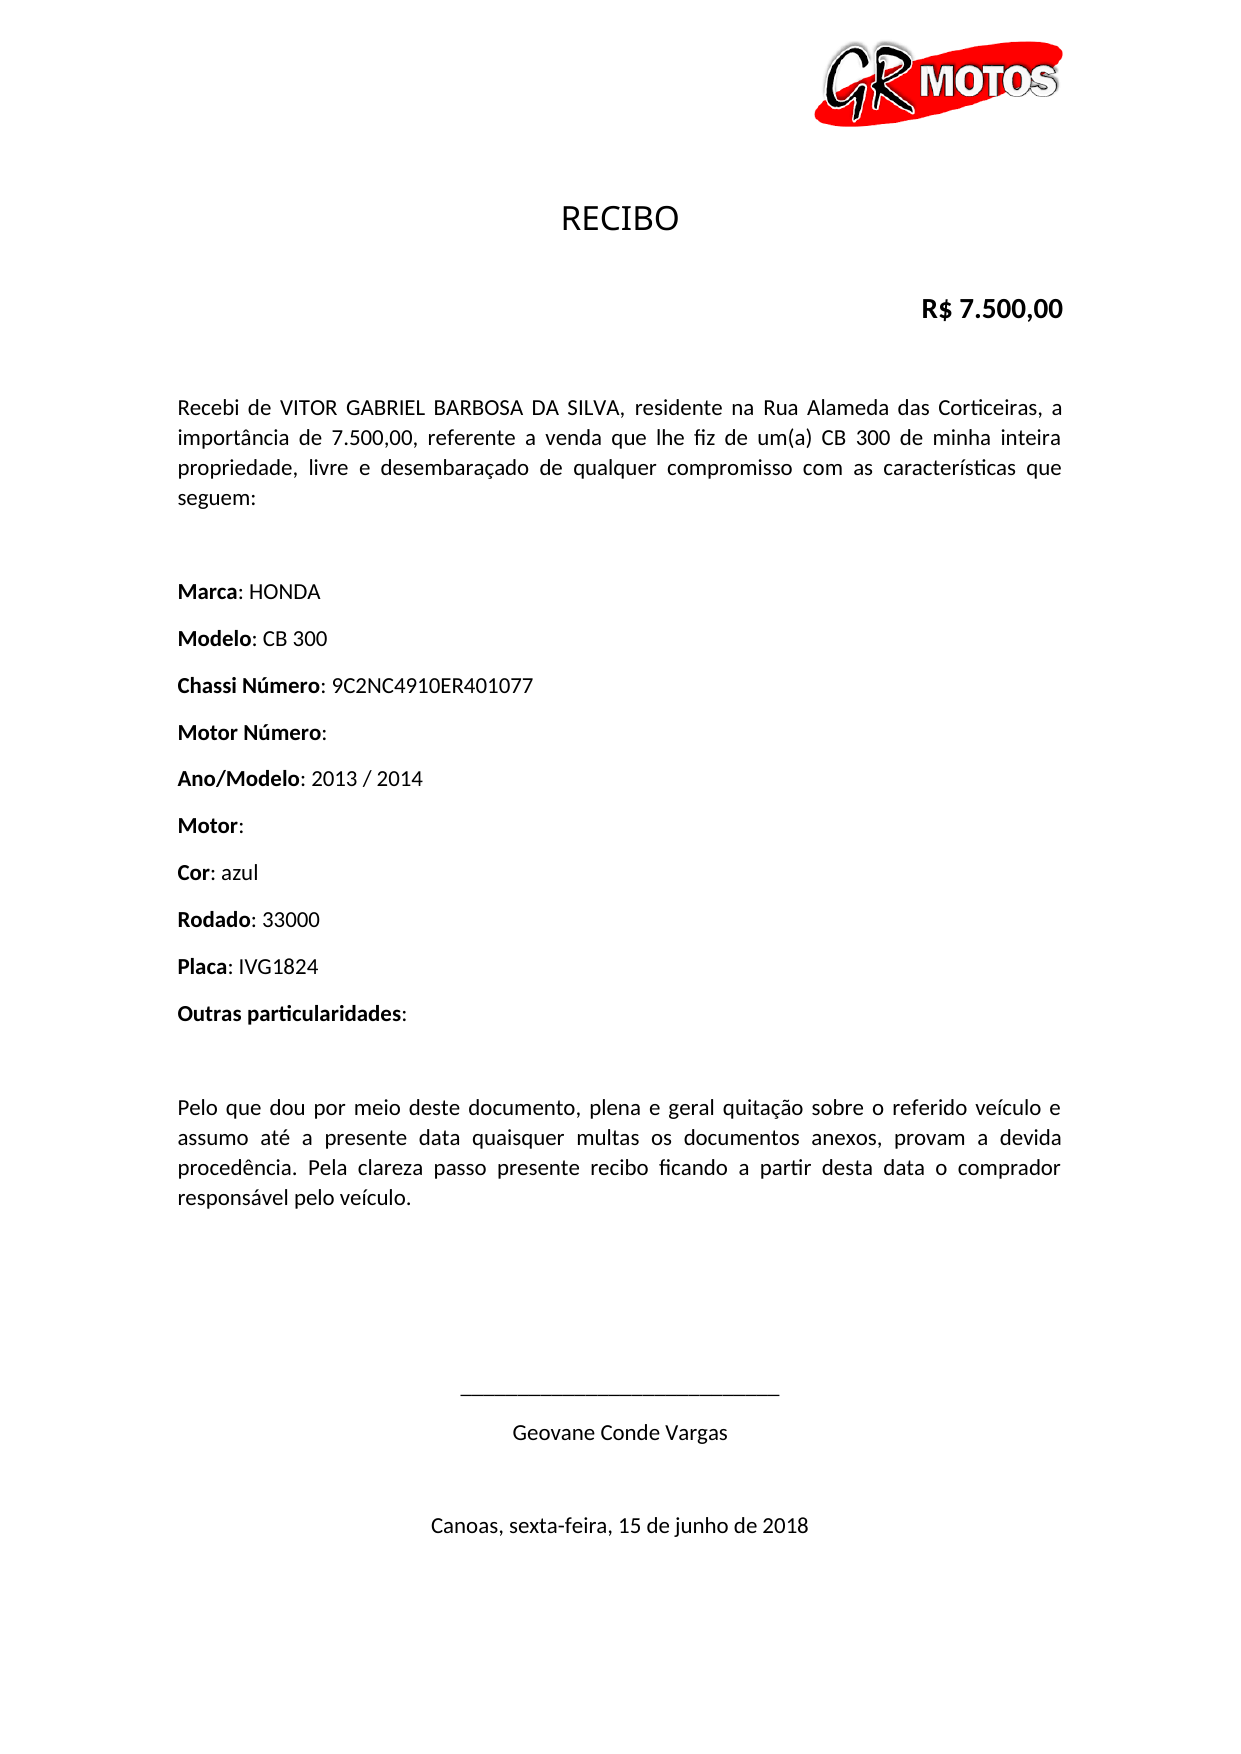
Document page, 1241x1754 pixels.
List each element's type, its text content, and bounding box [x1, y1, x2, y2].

text Rodado: 33000 [177, 905, 1063, 933]
subtitle RECIBO [177, 195, 1063, 240]
text Canoas, sexta-feira, 15 de junho de 2018 [177, 1511, 1063, 1539]
text Motor: [177, 811, 1063, 839]
text Ano/Modelo: 2013 / 2014 [177, 764, 1063, 792]
text Placa: IVG1824 [177, 952, 1063, 980]
picture [814, 23, 1098, 142]
text Pelo que dou por meio deste documento, plena e geral quitação sobre o referido veículo e assumo até a presente data quaisquer multas os documentos anexos, provam a devida procedência. Pela clareza passo presente recibo ficando a partir desta data o comprador responsável pelo veículo. [177, 1093, 1063, 1211]
text Marca: HONDA [177, 577, 1063, 605]
text R$ 7.500,00 [177, 291, 1063, 326]
text ____________________________ [177, 1371, 1063, 1399]
text Motor Número: [177, 718, 1063, 746]
text Modelo: CB 300 [177, 624, 1063, 652]
text Outras particularidades: [177, 999, 1063, 1027]
text Geovane Conde Vargas [177, 1418, 1063, 1446]
text Chassi Número: 9C2NC4910ER401077 [177, 671, 1063, 699]
text Recebi de VITOR GABRIEL BARBOSA DA SILVA, residente na Rua Alameda das Corticeiras, a importância de 7.500,00, referente a venda que lhe fiz de um(a) CB 300 de minha inteira propriedade, livre e desembaraçado de qualquer compromisso com as características que seguem: [177, 393, 1063, 511]
text Cor: azul [177, 858, 1063, 886]
